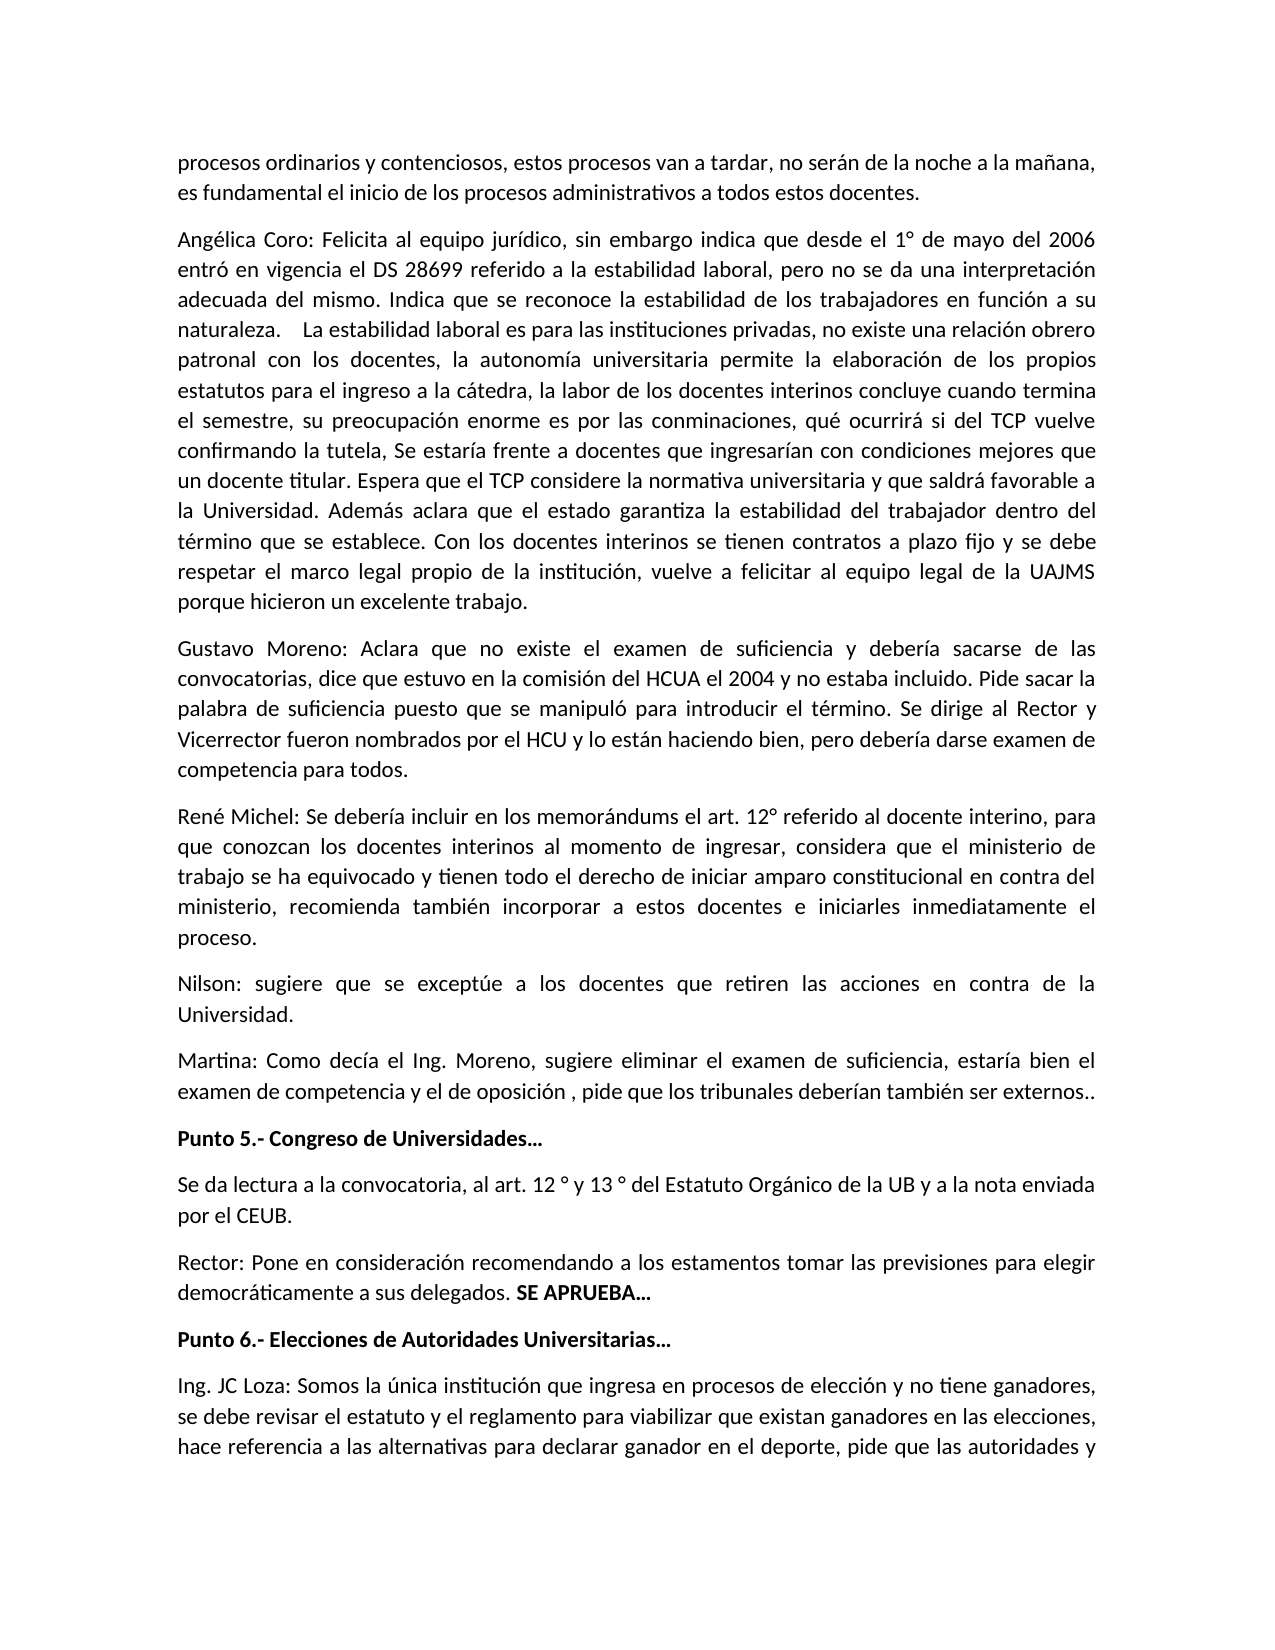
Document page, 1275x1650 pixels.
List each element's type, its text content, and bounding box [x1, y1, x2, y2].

text Rector: Pone en consideración recomendando a los estamentos tomar las previsiones para elegir democráticamente a sus delegados. SE APRUEBA… [177, 1248, 1098, 1306]
text Gustavo Moreno: Aclara que no existe el examen de suficiencia y debería sacarse de las convocatorias, dice que estuvo en la comisión del HCUA el 2004 y no estaba incluido. Pide sacar la palabra de suficiencia puesto que se manipuló para introducir el término. Se dirige al Rector y Vicerrector fueron nombrados por el HCU y lo están haciendo bien, pero debería darse examen de competencia para todos. [177, 634, 1098, 783]
text Nilson: sugiere que se exceptúe a los docentes que retiren las acciones en contra de la Universidad. [177, 969, 1098, 1028]
text Se da lectura a la convocatoria, al art. 12 ° y 13 ° del Estatuto Orgánico de la UB y a la nota enviada por el CEUB. [177, 1171, 1098, 1229]
text Angélica Coro: Felicita al equipo jurídico, sin embargo indica que desde el 1° de mayo del 2006 entró en vigencia el DS 28699 referido a la estabilidad laboral, pero no se da una interpretación adecuada del mismo. Indica que se reconoce la estabilidad de los trabajadores en función a su naturaleza. La estabilidad laboral es para las instituciones privadas, no existe una relación obrero patronal con los docentes, la autonomía universitaria permite la elaboración de los propios estatutos para el ingreso a la cátedra, la labor de los docentes interinos concluye cuando termina el semestre, su preocupación enorme es por las conminaciones, qué ocurrirá si del TCP vuelve confirmando la tutela, Se estaría frente a docentes que ingresarían con condiciones mejores que un docente titular. Espera que el TCP considere la normativa universitaria y que saldrá favorable a la Universidad. Además aclara que el estado garantiza la estabilidad del trabajador dentro del término que se establece. Con los docentes interinos se tienen contratos a plazo fijo y se debe respetar el marco legal propio de la institución, vuelve a felicitar al equipo legal de la UAJMS porque hicieron un excelente trabajo. [177, 225, 1098, 615]
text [177, 1372, 1098, 1460]
text Martina: Como decía el Ing. Moreno, sugiere eliminar el examen de suficiencia, estaría bien el examen de competencia y el de oposición , pide que los tribunales deberían también ser externos.. [177, 1047, 1098, 1105]
text Punto 6.- Elecciones de Autoridades Universitarias… [177, 1325, 1098, 1353]
text René Michel: Se debería incluir en los memorándums el art. 12° referido al docente interino, para que conozcan los docentes interinos al momento de ingresar, considera que el ministerio de trabajo se ha equivocado y tienen todo el derecho de iniciar amparo constitucional en contra del ministerio, recomienda también incorporar a estos docentes e iniciarles inmediatamente el proceso. [177, 802, 1098, 951]
text Punto 5.- Congreso de Universidades… [177, 1124, 1098, 1152]
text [177, 148, 1098, 206]
